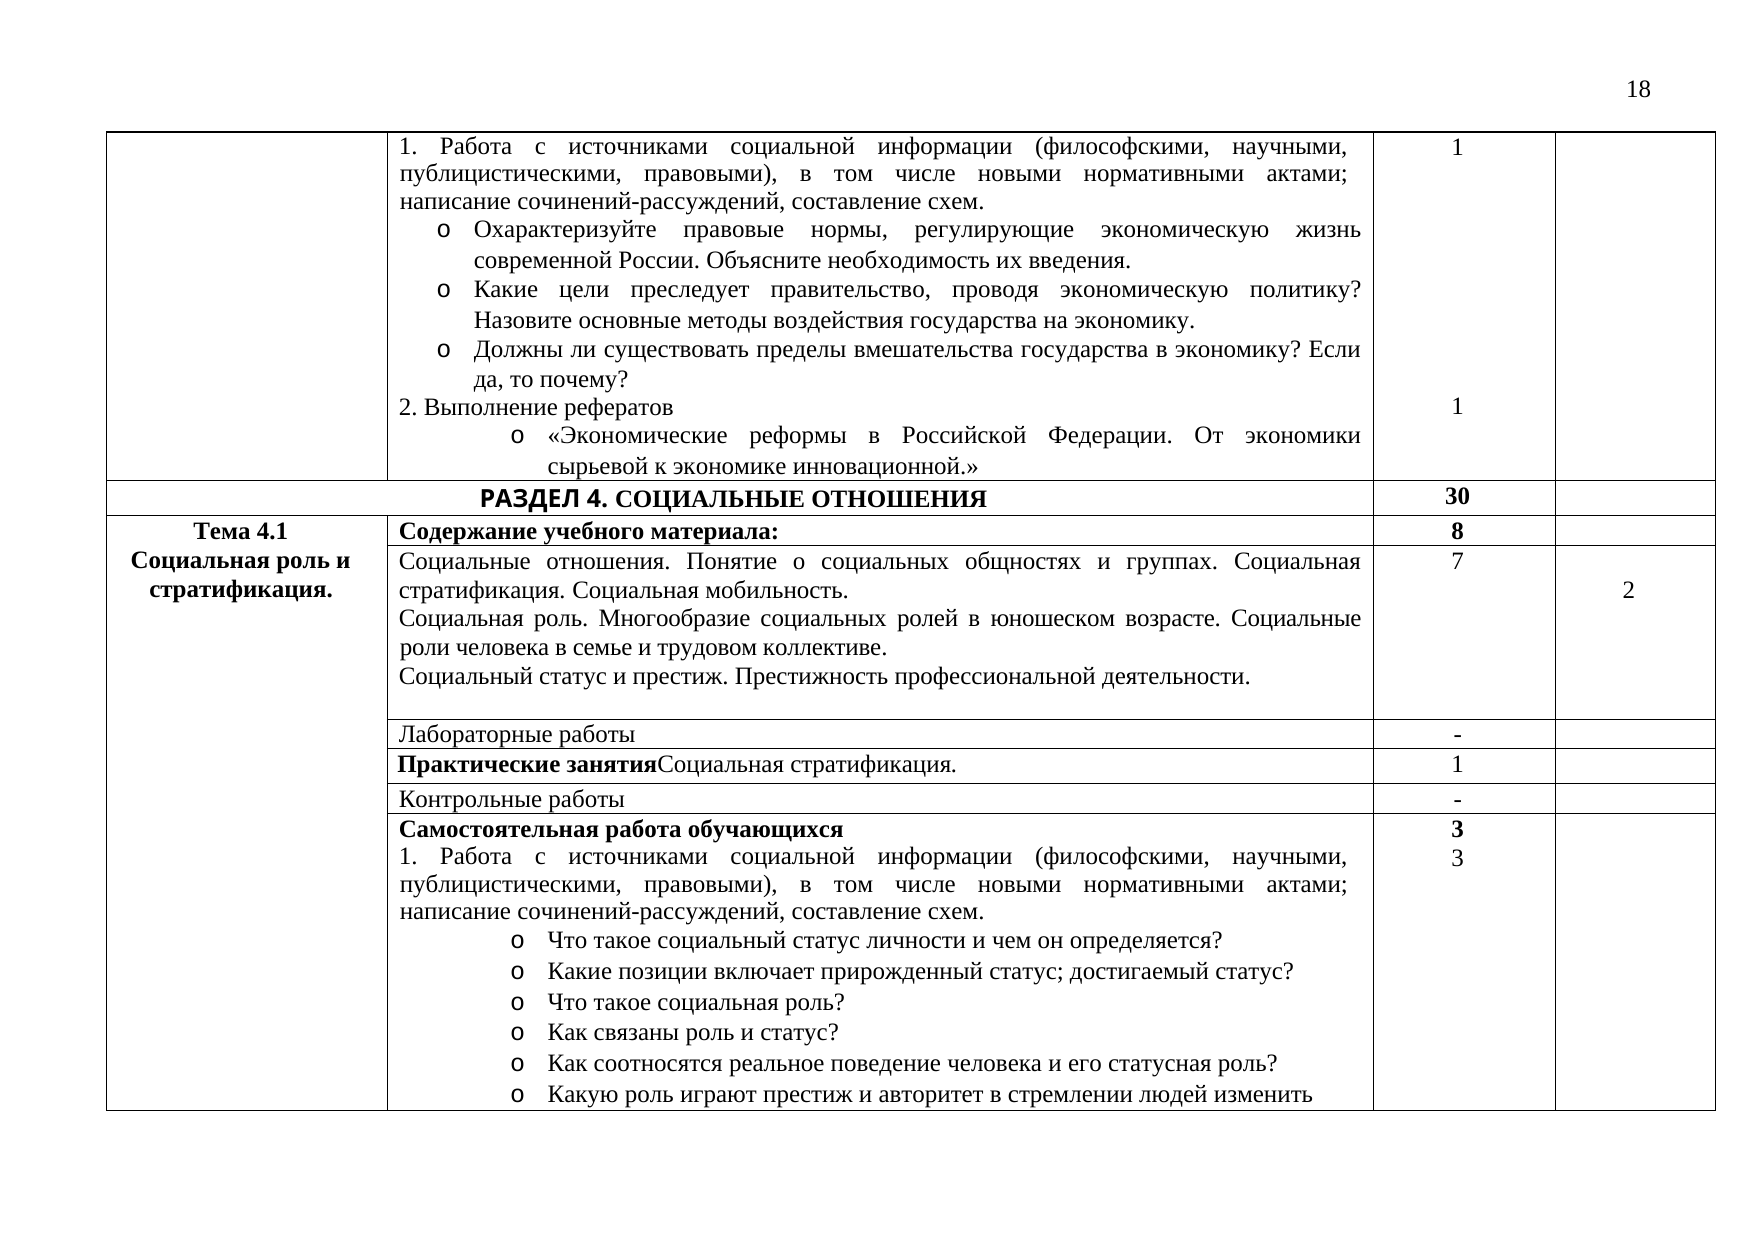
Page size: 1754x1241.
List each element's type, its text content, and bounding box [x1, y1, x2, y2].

table_cell 2 [1556, 546, 1715, 718]
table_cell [388, 814, 1373, 1110]
table_cell 1 [1374, 749, 1555, 783]
table_cell Тема 4.1 Социальная роль и стратификация. [107, 516, 387, 1110]
table_cell Социальные отношения. Понятие о социальных общностях и группах. Социальная стратификация. Социальная мобильность. Социальная роль. Многообразие социальных ролей в юношеском возрасте. Социальные роли человека в семье и трудовом коллективе. Социальный статус и престиж. Престижность профессиональной деятельности. [388, 546, 1373, 718]
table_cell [388, 133, 1373, 480]
table_cell [1556, 481, 1715, 515]
table_cell [1556, 749, 1715, 783]
table_cell 30 [1374, 481, 1555, 515]
table_cell Содержание учебного материала: [388, 516, 1373, 545]
table_cell [1556, 133, 1715, 480]
table_cell - [1374, 720, 1555, 748]
table_cell [1556, 784, 1715, 813]
table_cell 8 [1374, 516, 1555, 545]
table_cell Лабораторные работы [388, 720, 1373, 748]
table_cell [1556, 720, 1715, 748]
table_cell РАЗДЕЛ 4. СОЦИАЛЬНЫЕ ОТНОШЕНИЯ [107, 481, 1373, 515]
table_cell [1556, 814, 1715, 1110]
table_cell [1556, 516, 1715, 545]
table_cell 3 3 [1374, 814, 1555, 1110]
table_cell - [1374, 784, 1555, 813]
table_cell 2 1 1 [1374, 133, 1555, 480]
table_cell Практические занятияСоциальная стратификация. [388, 749, 1373, 783]
table_cell Контрольные работы [388, 784, 1373, 813]
table_cell 7 [1374, 546, 1555, 718]
